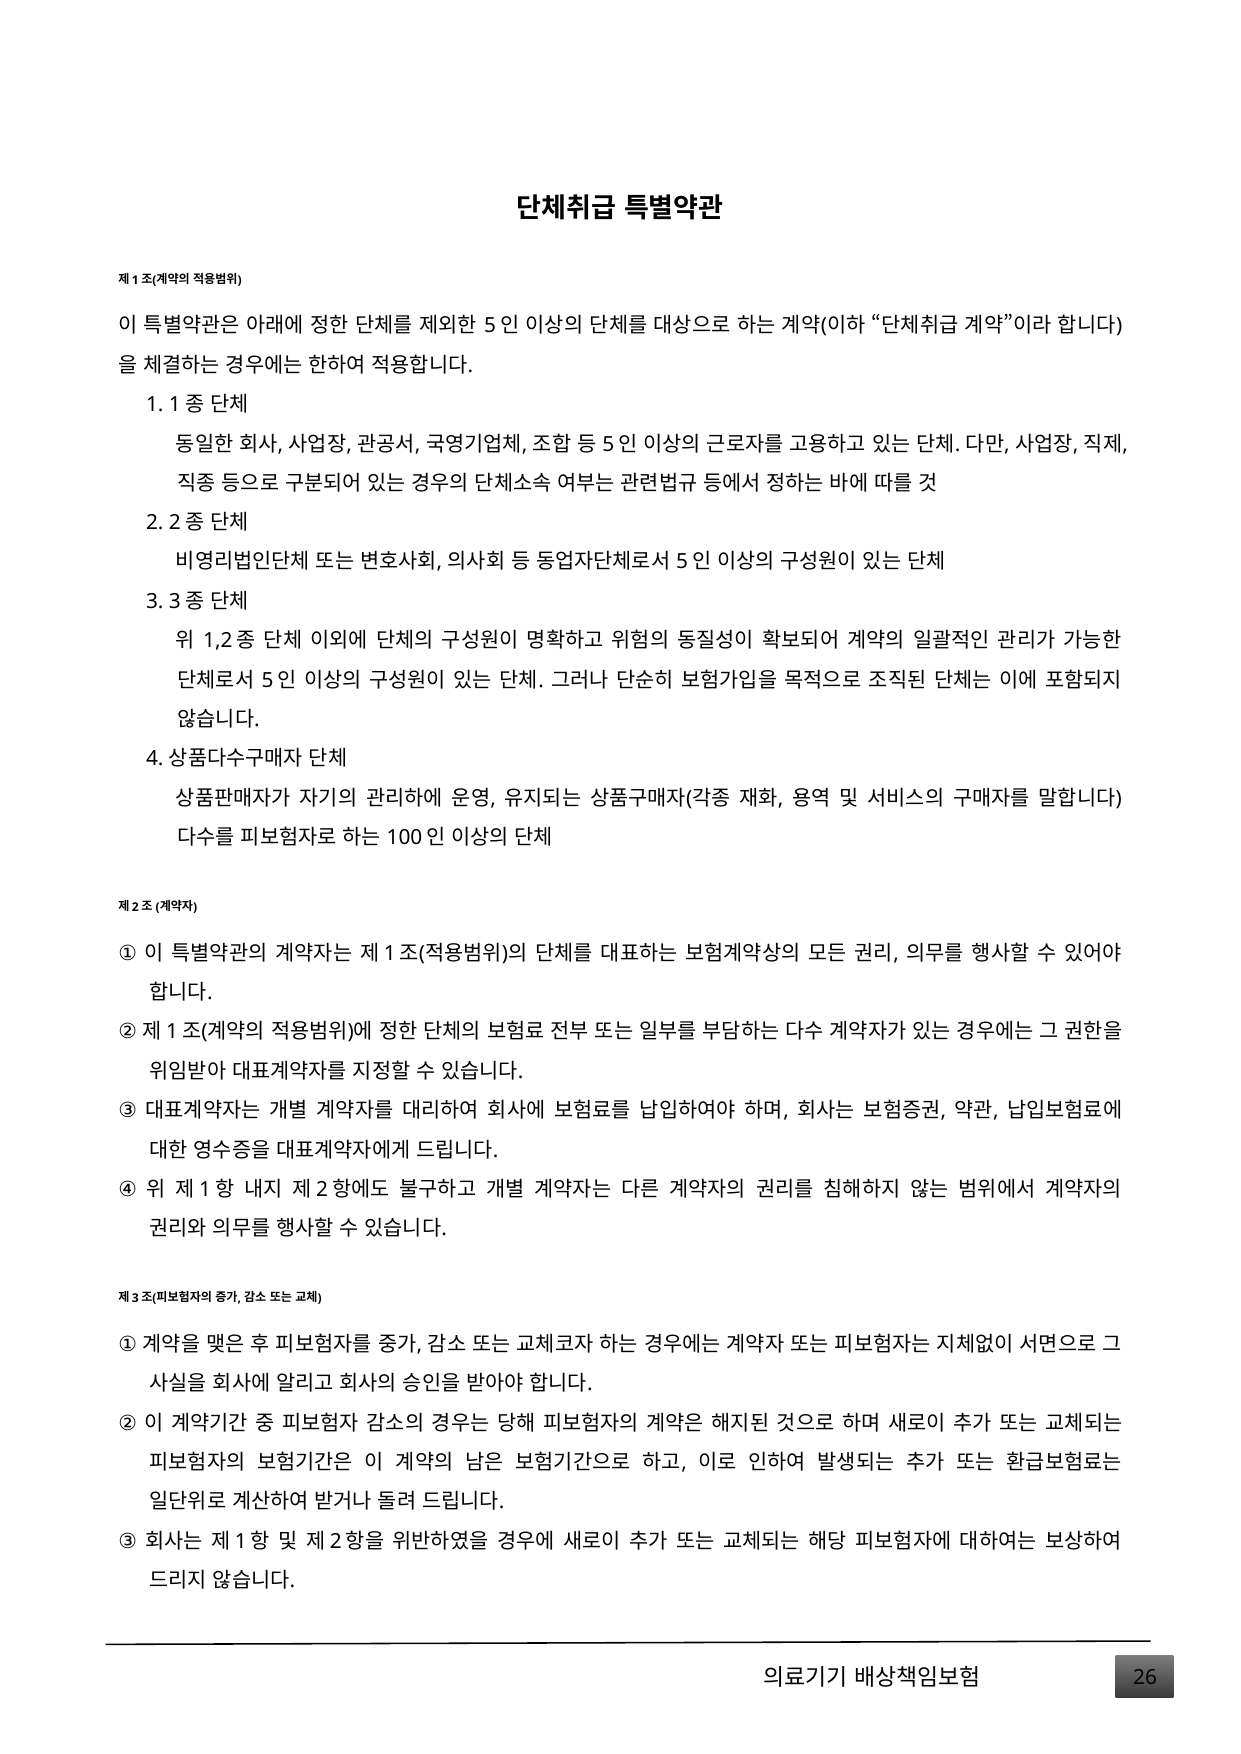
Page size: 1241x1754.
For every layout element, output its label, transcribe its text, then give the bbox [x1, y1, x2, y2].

text ② 제1조(계약의 적용범위)에 정한 단체의 보험료 전부 또는 일부를 부담하는 다수 계약자가 있는 경우에는 그 권한을 위임받아 대표계약자를 지정할 수 있습니다. [118, 1015, 1122, 1084]
text ③ 대표계약자는 개별 계약자를 대리하여 회사에 보험료를 납입하여야 하며, 회사는 보험증권, 약관, 납입보험료에 대한 영수증을 대표계약자에게 드립니다. [118, 1093, 1122, 1163]
subtitle 단체취급 특별약관 [118, 186, 1122, 226]
text ④ 위 제1항 내지 제2항에도 불구하고 개별 계약자는 다른 계약자의 권리를 침해하지 않는 범위에서 계약자의 권리와 의무를 행사할 수 있습니다. [118, 1172, 1122, 1242]
text 2. 2종 단체 [146, 505, 1122, 536]
text 제2조 (계약자) [118, 897, 1122, 927]
text ② 이 계약기간 중 피보험자 감소의 경우는 당해 피보험자의 계약은 해지된 것으로 하며 새로이 추가 또는 교체되는 피보험자의 보험기간은 이 계약의 남은 보험기간으로 하고, 이로 인하여 발생되는 추가 또는 환급보험료는 일단위로 계산하여 받거나 돌려 드립니다. [118, 1406, 1122, 1515]
text 1. 1종 단체 [146, 387, 1122, 418]
text 위 1,2종 단체 이외에 단체의 구성원이 명확하고 위험의 동질성이 확보되어 계약의 일괄적인 관리가 가능한 단체로서 5인 이상의 구성원이 있는 단체. 그러나 단순히 보험가입을 목적으로 조직된 단체는 이에 포함되지 않습니다. [176, 623, 1122, 733]
text 이 특별약관은 아래에 정한 단체를 제외한 5인 이상의 단체를 대상으로 하는 계약(이하 “단체취급 계약”이라 합니다)을 체결하는 경우에는 한하여 적용합니다. [118, 309, 1122, 378]
text 동일한 회사, 사업장, 관공서, 국영기업체, 조합 등 5인 이상의 근로자를 고용하고 있는 단체. 다만, 사업장, 직제,직종 등으로 구분되어 있는 경우의 단체소속 여부는 관련법규 등에서 정하는 바에 따를 것 [176, 427, 1122, 496]
text 비영리법인단체 또는 변호사회, 의사회 등 동업자단체로서 5인 이상의 구성원이 있는 단체 [176, 545, 1122, 575]
text 3. 3종 단체 [146, 584, 1122, 614]
text ③ 회사는 제1항 및 제2항을 위반하였을 경우에 새로이 추가 또는 교체되는 해당 피보험자에 대하여는 보상하여 드리지 않습니다. [118, 1524, 1122, 1594]
text 제3조(피보험자의 증가, 감소 또는 교체) [118, 1288, 1122, 1318]
text 상품판매자가 자기의 관리하에 운영, 유지되는 상품구매자(각종 재화, 용역 및 서비스의 구매자를 말합니다) 다수를 피보험자로 하는 100인 이상의 단체 [176, 781, 1122, 851]
text ① 이 특별약관의 계약자는 제1조(적용범위)의 단체를 대표하는 보험계약상의 모든 권리, 의무를 행사할 수 있어야 합니다. [118, 936, 1122, 1006]
text 4. 상품다수구매자 단체 [146, 742, 1122, 772]
text ① 계약을 맺은 후 피보험자를 중가, 감소 또는 교체코자 하는 경우에는 계약자 또는 피보험자는 지체없이 서면으로 그 사실을 회사에 알리고 회사의 승인을 받아야 합니다. [118, 1327, 1122, 1397]
text 제1조(계약의 적용범위) [118, 269, 1122, 299]
